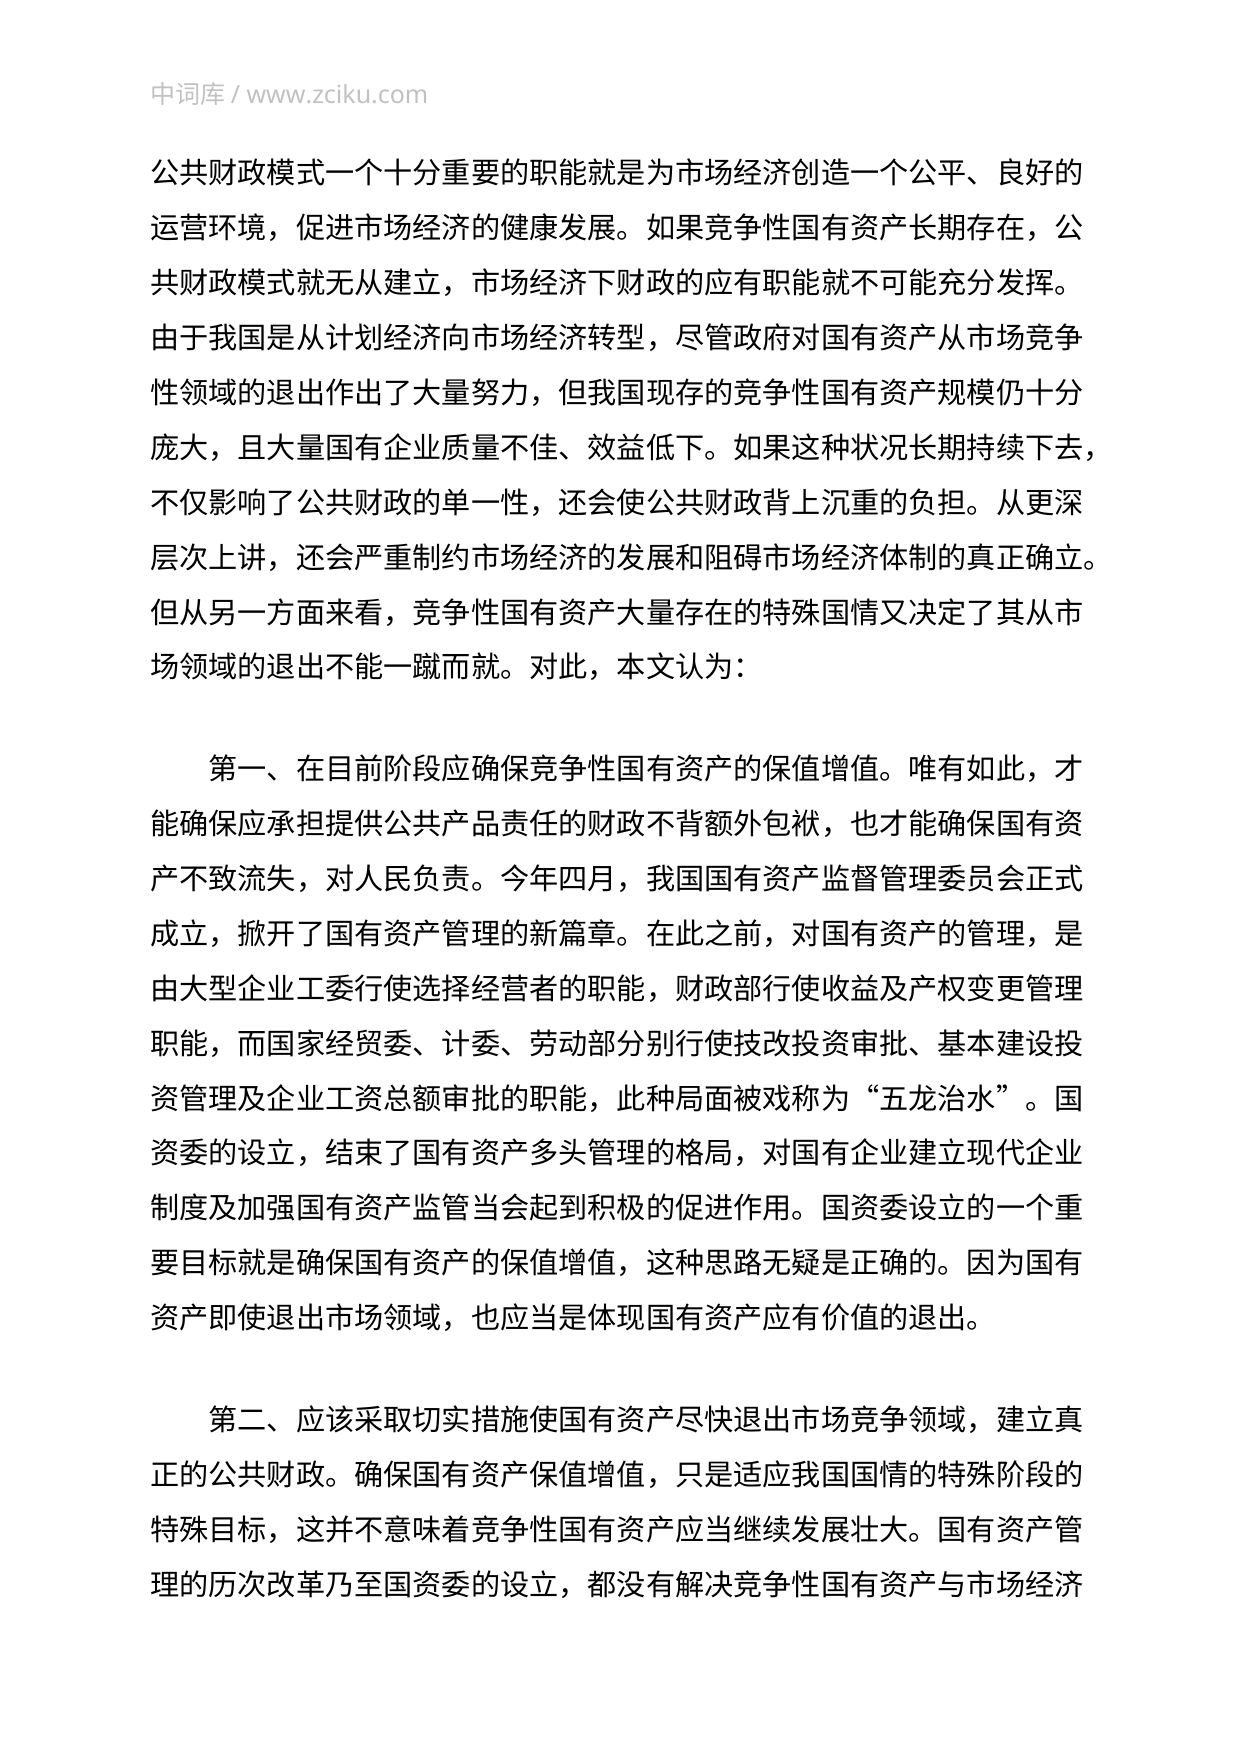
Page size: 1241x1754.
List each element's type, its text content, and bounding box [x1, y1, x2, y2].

text 第一、在目前阶段应确保竞争性国有资产的保值增值。唯有如此，才能确保应承担提供公共产品责任的财政不背额外包袱，也才能确保国有资产不致流失，对人民负责。今年四月，我国国有资产监督管理委员会正式成立，掀开了国有资产管理的新篇章。在此之前，对国有资产的管理，是由大型企业工委行使选择经营者的职能，财政部行使收益及产权变更管理职能，而国家经贸委、计委、劳动部分别行使技改投资审批、基本建设投资管理及企业工资总额审批的职能，此种局面被戏称为“五龙治水”。国资委的设立，结束了国有资产多头管理的格局，对国有企业建立现代企业制度及加强国有资产监管当会起到积极的促进作用。国资委设立的一个重要目标就是确保国有资产的保值增值，这种思路无疑是正确的。因为国有资产即使退出市场领域，也应当是体现国有资产应有价值的退出。 [150, 746, 1090, 1337]
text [150, 150, 1090, 686]
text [150, 1397, 1090, 1603]
